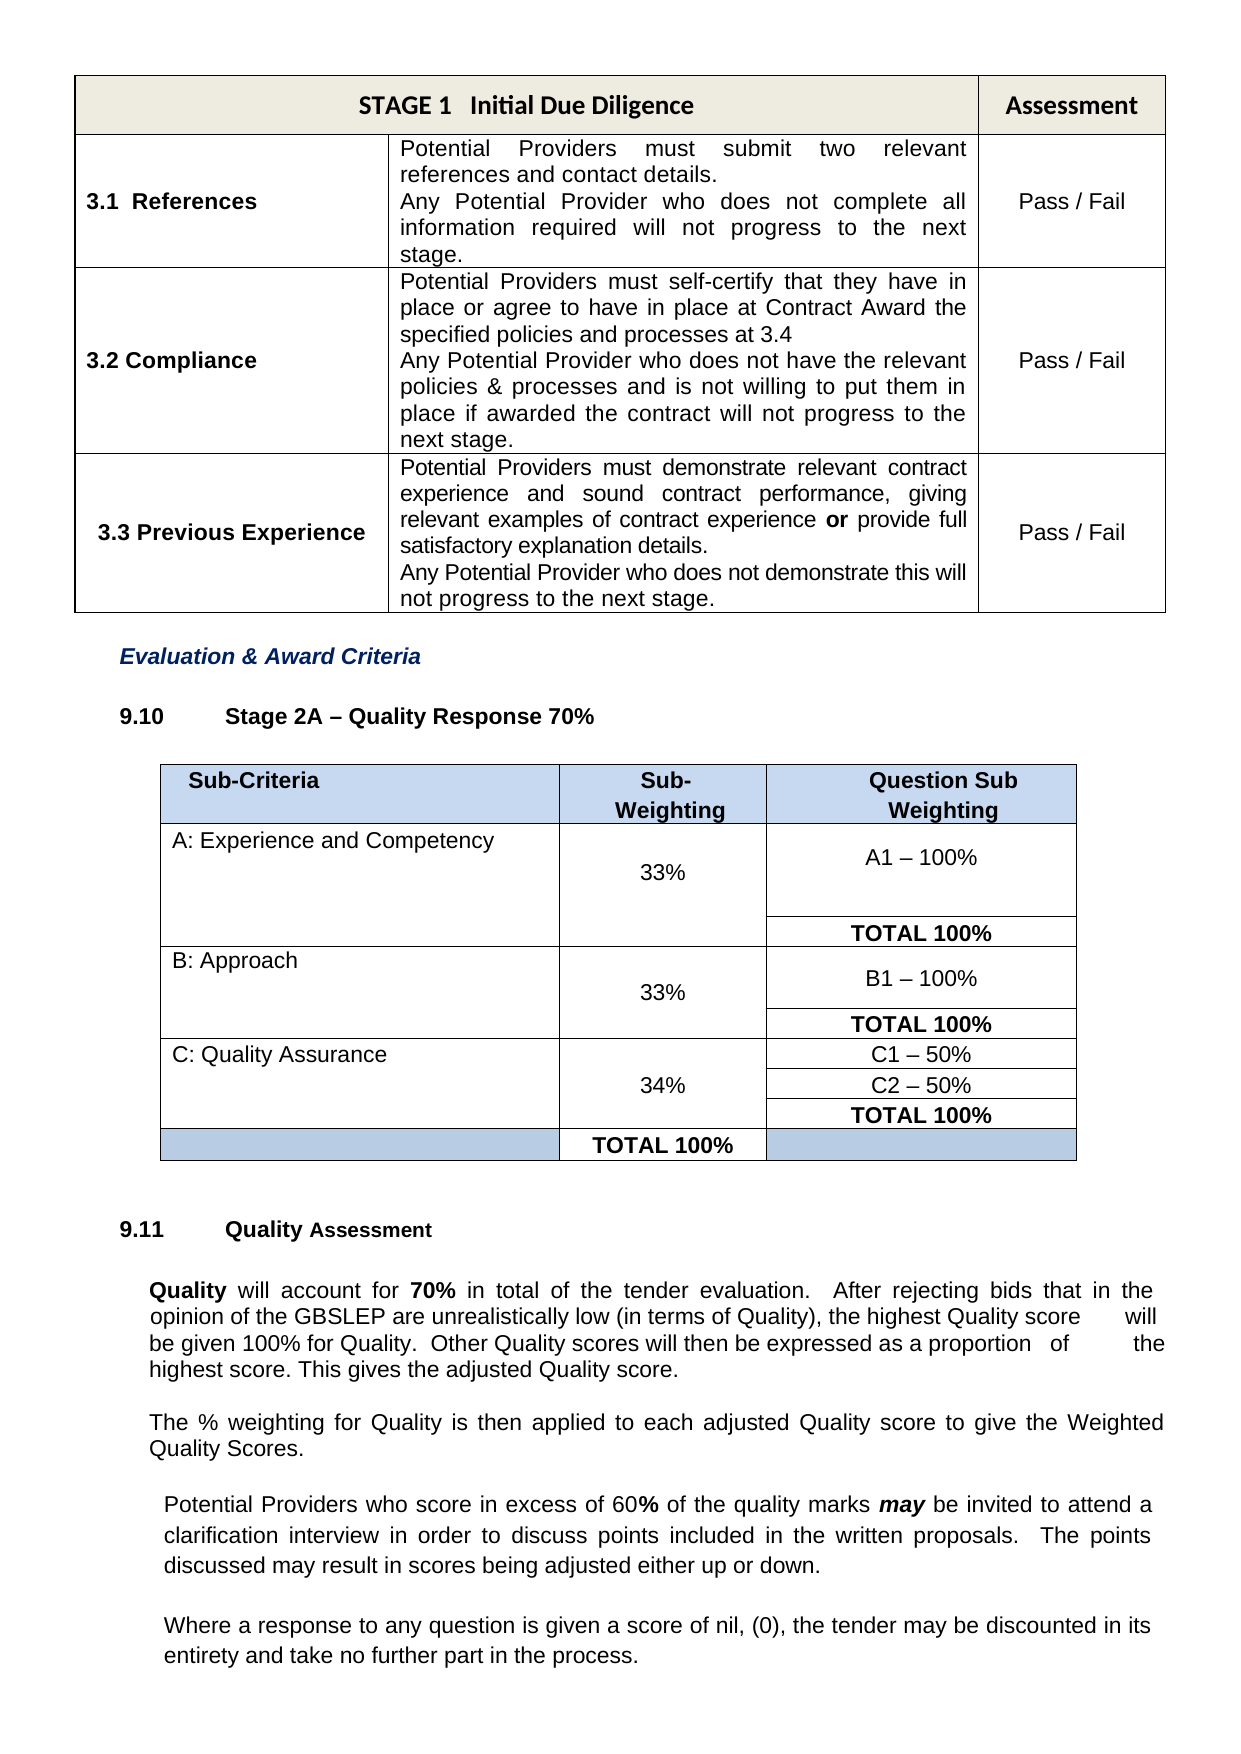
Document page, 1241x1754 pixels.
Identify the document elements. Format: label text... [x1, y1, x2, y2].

text Where a response to any question is given a score of nil, (0), the tender may be discounted in its entirety and take no further part in the process. [164, 1612, 1153, 1669]
table_cell 3.3 Previous Experience [76, 454, 388, 612]
table_cell 3.2 Compliance [76, 268, 388, 452]
table_header Assessment [979, 76, 1165, 134]
text The % weighting for Quality is then applied to each adjusted Quality score to give the Weighted Quality Scores. [149, 1408, 1165, 1461]
table_cell C2 – 50% [767, 1069, 1076, 1098]
text Potential Providers who score in excess of 60% of the quality marks may be invited to attend a clarification interview in order to discuss points included in the written proposals. The points discussed may result in scores being adjusted either up or down. [164, 1491, 1153, 1578]
table_cell C: Quality Assurance [161, 1039, 559, 1128]
table_cell Pass / Fail [979, 135, 1165, 267]
table_cell 34% [560, 1039, 766, 1128]
table_cell A1 – 100% [767, 824, 1076, 916]
table_cell [161, 1129, 559, 1160]
table_header Sub-Criteria [161, 765, 559, 823]
table_cell 33% [560, 947, 766, 1038]
table_header STAGE 1 Initial Due Diligence [76, 76, 978, 134]
table_cell C1 – 50% [767, 1039, 1076, 1068]
table_header Sub-Weighting [560, 765, 766, 823]
text Evaluation & Award Criteria [119, 643, 1153, 669]
table_cell 3.1 References [76, 135, 388, 267]
table_cell A: Experience and Competency [161, 824, 559, 946]
table_cell Pass / Fail [979, 454, 1165, 612]
table_cell Potential Providers must demonstrate relevant contract experience and sound contract performance, giving relevant examples of contract experience or provide full satisfactory explanation details. Any Potential Provider who does not demonstrate this will not progress to the next stage. [389, 454, 978, 612]
text Quality will account for 70% in total of the tender evaluation. After rejecting bids that in the opinion of the GBSLEP are unrealistically low (in terms of Quality), the highest Quality score will be given 100% for Quality. Other Quality scores will then be expressed as a proportion of the highest score. This gives the adjusted Quality score. [149, 1277, 1165, 1382]
table_cell Potential Providers must submit two relevant references and contact details. Any Potential Provider who does not complete all information required will not progress to the next stage. [389, 135, 978, 267]
table_cell B: Approach [161, 947, 559, 1038]
text 9.10 Stage 2A – Quality Response 70% [119, 703, 1153, 729]
table_cell TOTAL 100% [767, 1099, 1076, 1128]
table_header Question Sub Weighting [767, 765, 1076, 823]
table_cell Potential Providers must self-certify that they have in place or agree to have in place at Contract Award the specified policies and processes at 3.4 Any Potential Provider who does not have the relevant policies & processes and is not willing to put them in place if awarded the contract will not progress to the next stage. [389, 268, 978, 452]
table_cell TOTAL 100% [767, 917, 1076, 946]
text 9.11 Quality Assessment [119, 1216, 1153, 1243]
table_cell TOTAL 100% [560, 1129, 766, 1160]
table_cell 33% [560, 824, 766, 946]
table_cell TOTAL 100% [767, 1009, 1076, 1038]
table_cell Pass / Fail [979, 268, 1165, 452]
table_cell [767, 1129, 1076, 1160]
table_cell B1 – 100% [767, 947, 1076, 1007]
